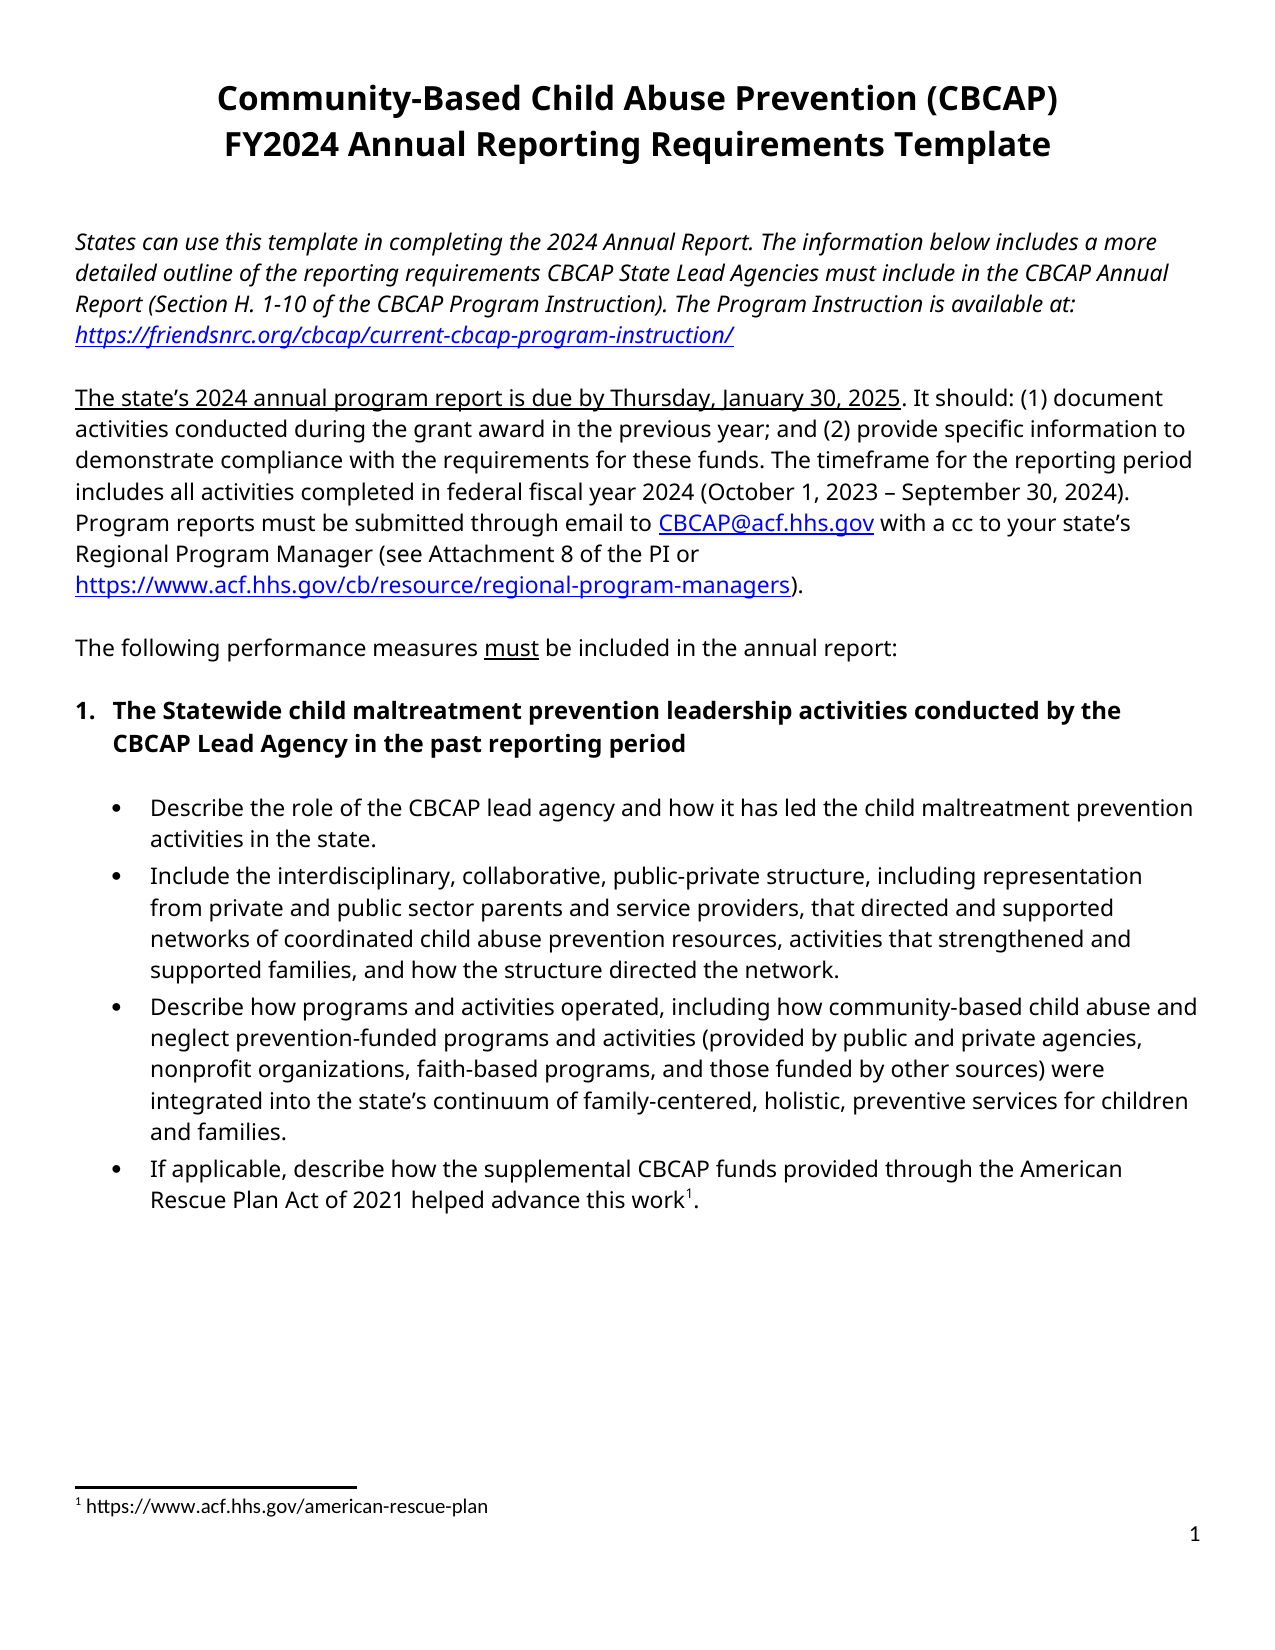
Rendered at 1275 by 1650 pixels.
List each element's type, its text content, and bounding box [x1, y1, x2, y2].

text States can use this template in completing the 2024 Annual Report. The information below includes a more detailed outline of the reporting requirements CBCAP State Lead Agencies must include in the CBCAP Annual Report (Section H. 1-10 of the CBCAP Program Instruction). The Program Instruction is available at: https://friendsnrc.org/cbcap/current-cbcap-program-instruction/ [75, 225, 1200, 350]
list The Statewide child maltreatment prevention leadership activities conducted by the CBCAP Lead Agency in the past reporting period [75, 694, 1200, 759]
text The state’s 2024 annual program report is due by Thursday, January 30, 2025. It should: (1) document activities conducted during the grant award in the previous year; and (2) provide specific information to demonstrate compliance with the requirements for these funds. The timeframe for the reporting period includes all activities completed in federal fiscal year 2024 (October 1, 2023 – September 30, 2024). Program reports must be submitted through email to CBCAP@acf.hhs.gov with a cc to your state’s Regional Program Manager (see Attachment 8 of the PI or https://www.acf.hhs.gov/cb/resource/regional-program-managers). [75, 382, 1200, 600]
list Describe the role of the CBCAP lead agency and how it has led the child maltreatment prevention activities in the state. [112, 792, 1200, 854]
list Describe how programs and activities operated, including how community-based child abuse and neglect prevention-funded programs and activities (provided by public and private agencies, nonprofit organizations, faith-based programs, and those funded by other sources) were integrated into the state’s continuum of family-centered, holistic, preventive services for children and families. [112, 991, 1200, 1147]
list If applicable, describe how the supplemental CBCAP funds provided through the American Rescue Plan Act of 2021 helped advance this work. [112, 1153, 1200, 1215]
list Include the interdisciplinary, collaborative, public-private structure, including representation from private and public sector parents and service providers, that directed and supported networks of coordinated child abuse prevention resources, activities that strengthened and supported families, and how the structure directed the network. [112, 860, 1200, 985]
text The following performance measures must be included in the annual report: [75, 632, 1200, 663]
